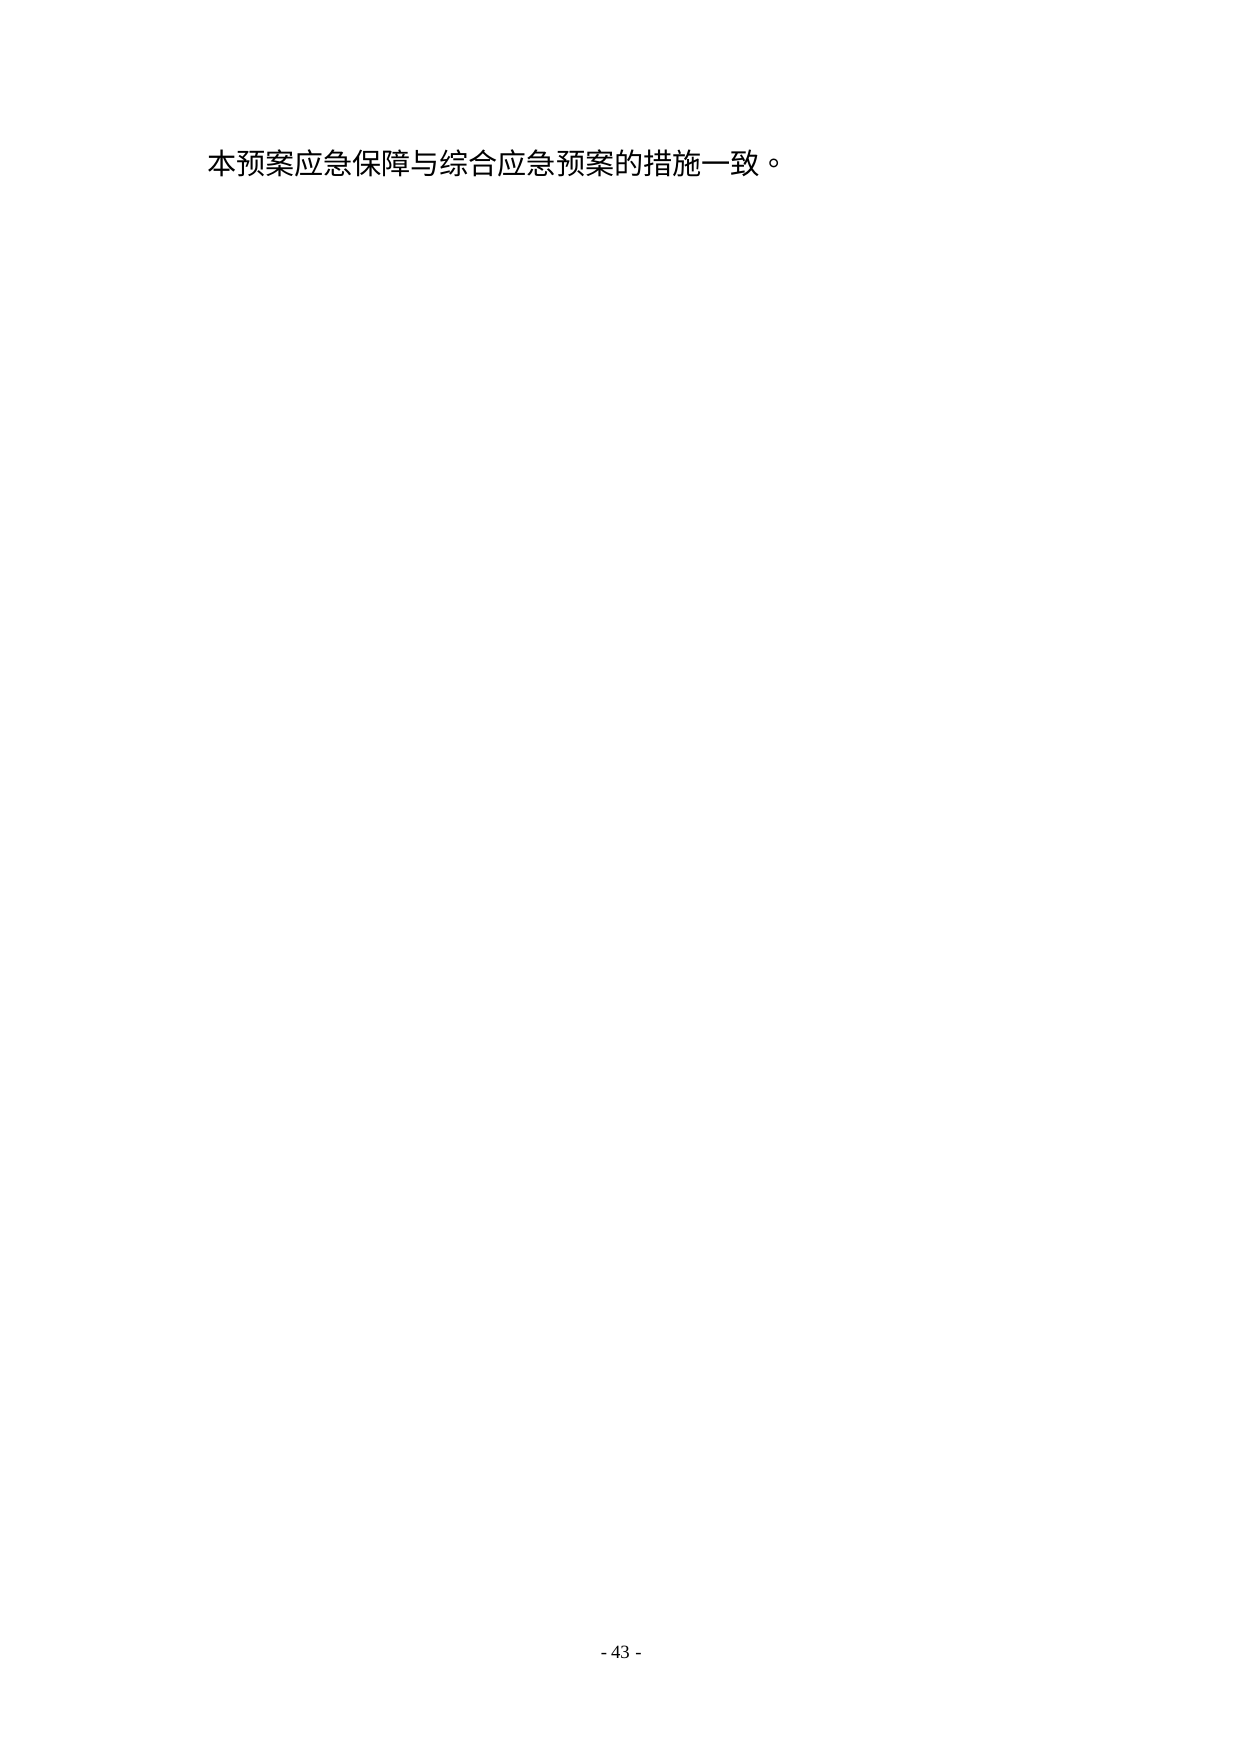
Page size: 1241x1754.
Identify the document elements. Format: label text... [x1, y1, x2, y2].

text 本预案应急保障与综合应急预案的措施一致。 [207, 146, 1103, 182]
